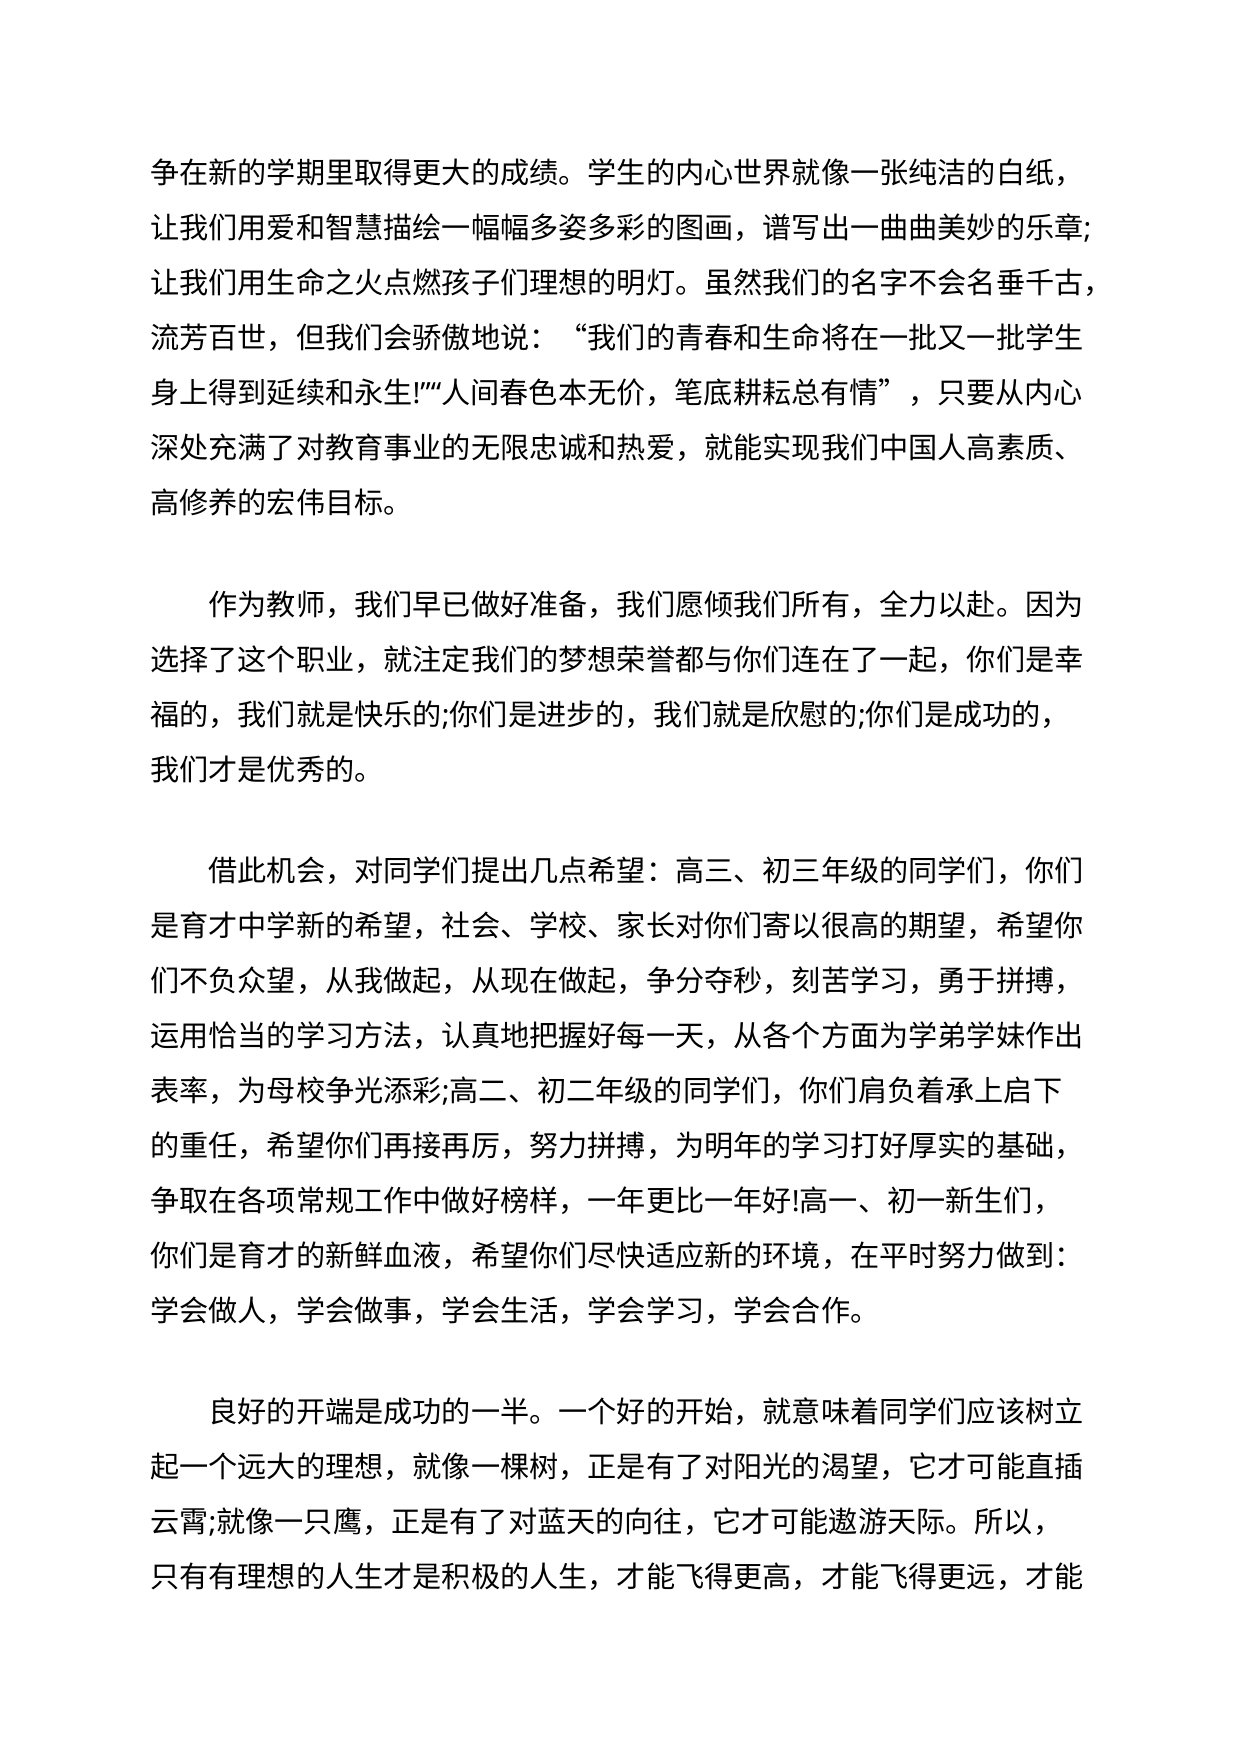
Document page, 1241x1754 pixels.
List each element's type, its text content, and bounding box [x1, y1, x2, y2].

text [150, 150, 1090, 522]
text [150, 1389, 1090, 1596]
text 借此机会，对同学们提出几点希望：高三、初三年级的同学们，你们是育才中学新的希望，社会、学校、家长对你们寄以很高的期望，希望你们不负众望，从我做起，从现在做起，争分夺秒，刻苦学习，勇于拼搏，运用恰当的学习方法，认真地把握好每一天，从各个方面为学弟学妹作出表率，为母校争光添彩;高二、初二年级的同学们，你们肩负着承上启下的重任，希望你们再接再厉，努力拼搏，为明年的学习打好厚实的基础，争取在各项常规工作中做好榜样，一年更比一年好!高一、初一新生们，你们是育才的新鲜血液，希望你们尽快适应新的环境，在平时努力做到：学会做人，学会做事，学会生活，学会学习，学会合作。 [150, 848, 1090, 1329]
text 作为教师，我们早已做好准备，我们愿倾我们所有，全力以赴。因为选择了这个职业，就注定我们的梦想荣誉都与你们连在了一起，你们是幸福的，我们就是快乐的;你们是进步的，我们就是欣慰的;你们是成功的，我们才是优秀的。 [150, 581, 1090, 788]
